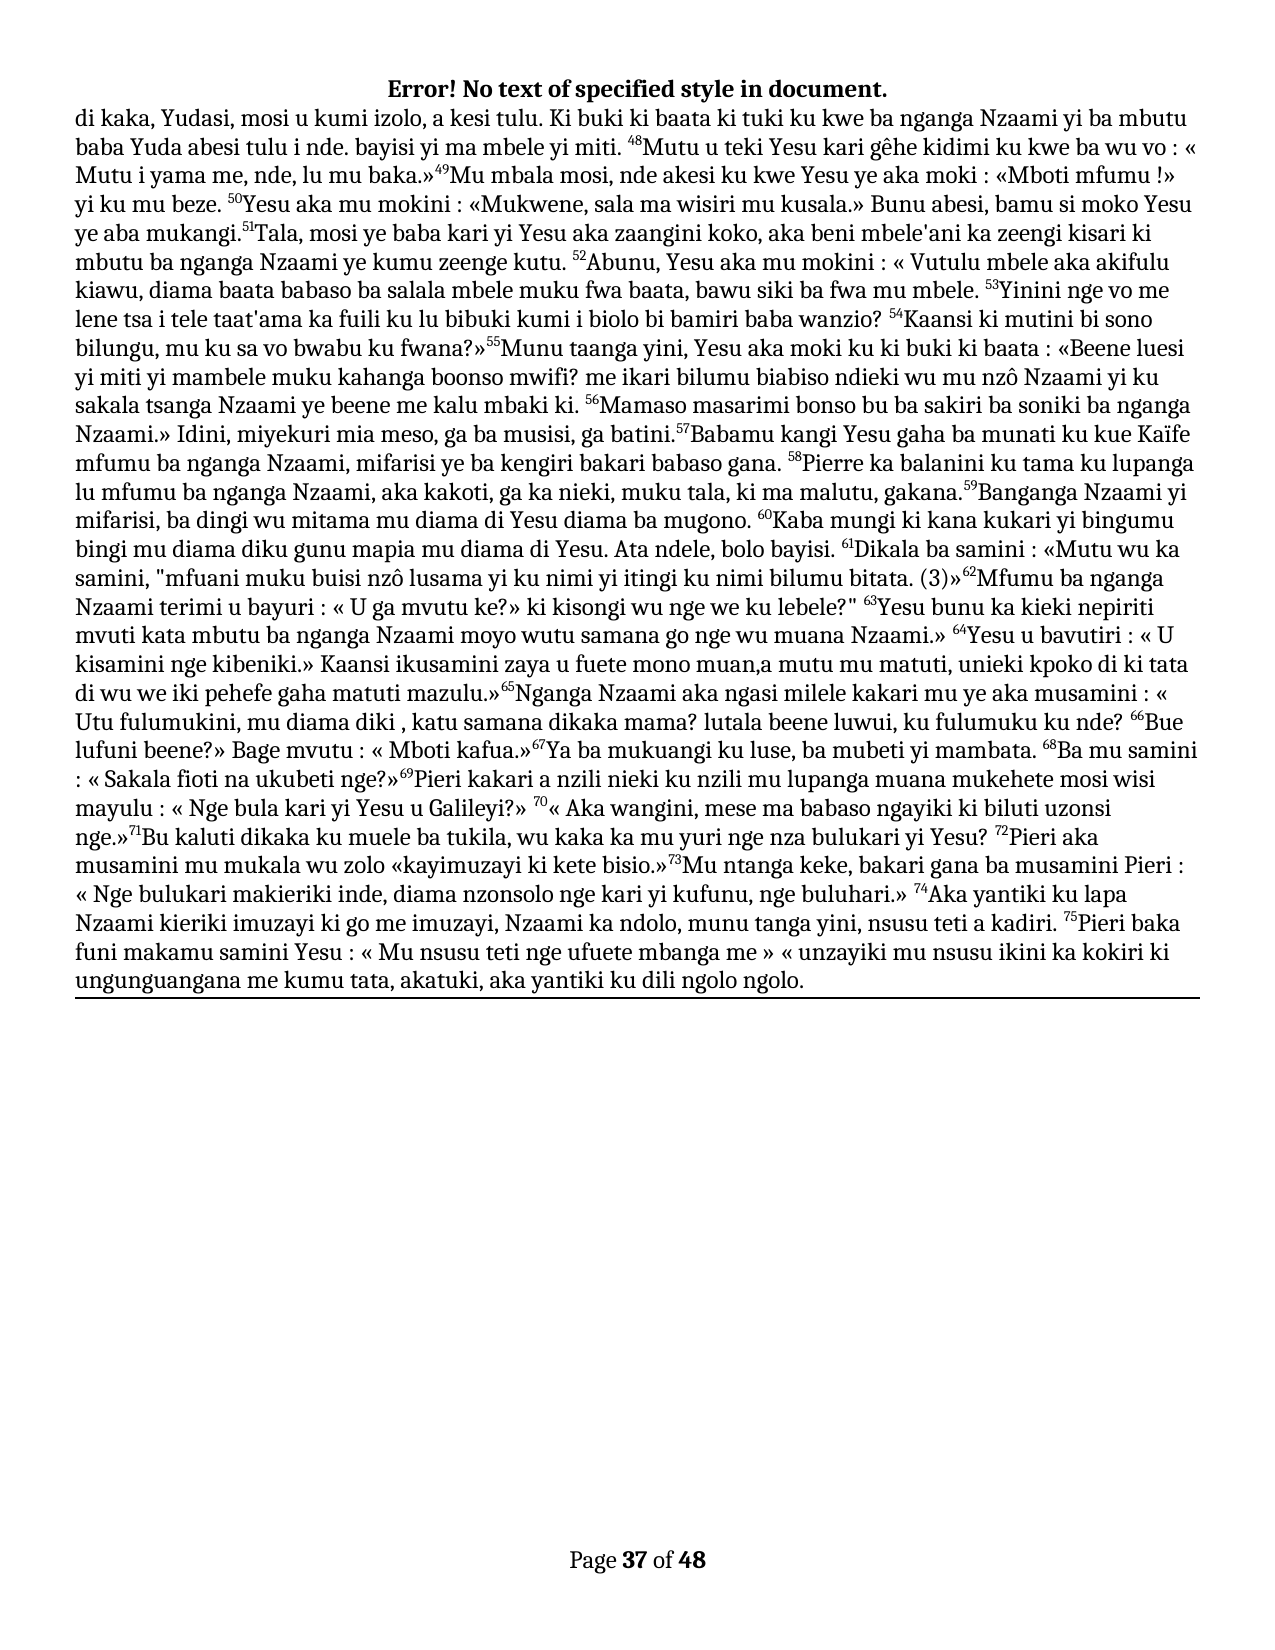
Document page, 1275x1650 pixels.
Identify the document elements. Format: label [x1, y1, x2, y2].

text [75, 104, 1200, 997]
